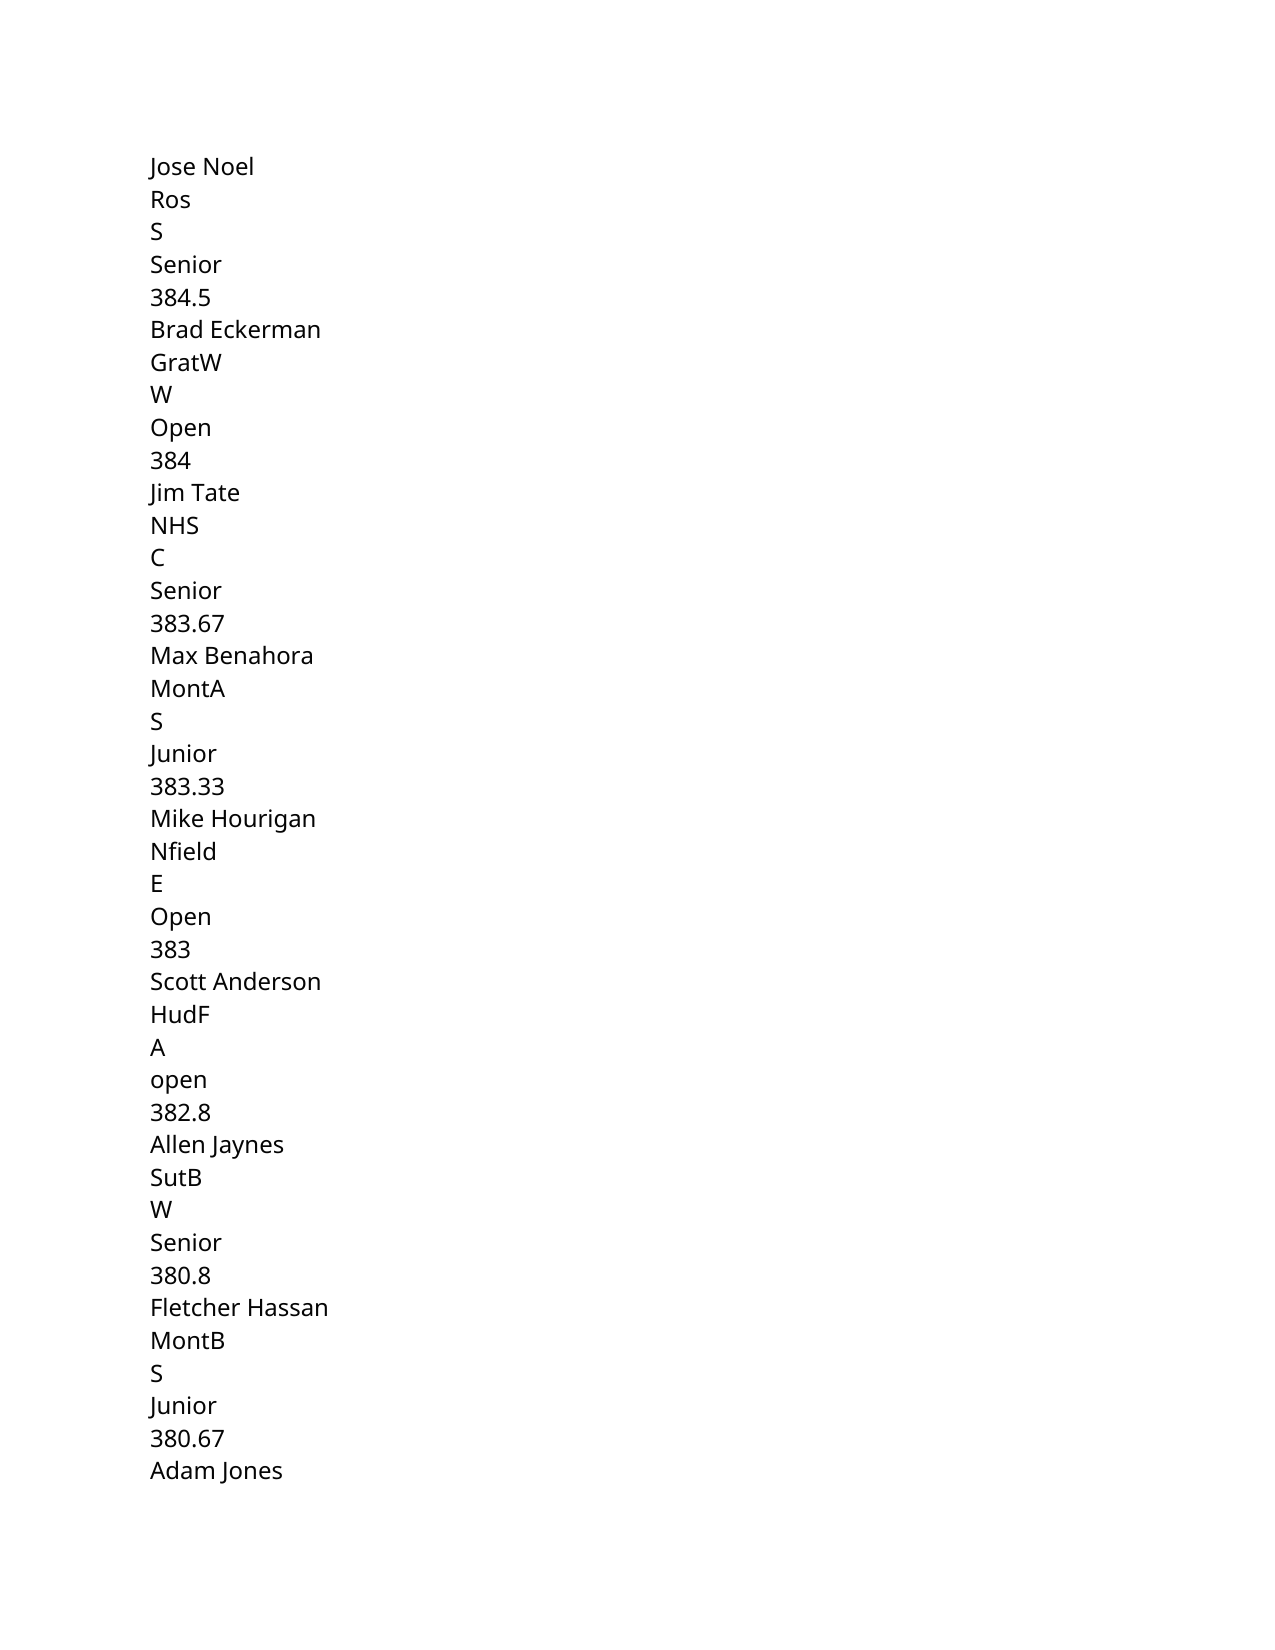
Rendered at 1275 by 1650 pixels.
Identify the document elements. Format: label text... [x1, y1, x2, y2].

text SutB [150, 1161, 1125, 1193]
text 380.67 [150, 1422, 1125, 1454]
text W [150, 378, 1125, 411]
text Open [150, 411, 1125, 443]
text 384 [150, 443, 1125, 476]
text Senior [150, 1226, 1125, 1258]
text Adam Jones [150, 1454, 1125, 1487]
text MontB [150, 1324, 1125, 1356]
text Max Benahora [150, 639, 1125, 672]
text S [150, 1356, 1125, 1389]
text 380.8 [150, 1258, 1125, 1291]
text MontA [150, 672, 1125, 704]
text Senior [150, 574, 1125, 606]
text Mike Hourigan [150, 802, 1125, 835]
text S [150, 215, 1125, 248]
text C [150, 541, 1125, 574]
text 382.8 [150, 1096, 1125, 1128]
text W [150, 1193, 1125, 1226]
text Jose Noel [150, 150, 1125, 183]
text 383 [150, 932, 1125, 965]
text open [150, 1063, 1125, 1096]
text Fletcher Hassan [150, 1291, 1125, 1324]
text Brad Eckerman [150, 313, 1125, 346]
text Senior [150, 248, 1125, 280]
text A [150, 1030, 1125, 1063]
text Allen Jaynes [150, 1128, 1125, 1161]
text NHS [150, 509, 1125, 541]
text Junior [150, 737, 1125, 769]
text GratW [150, 346, 1125, 378]
text Open [150, 900, 1125, 932]
text Ros [150, 183, 1125, 215]
text Scott Anderson [150, 965, 1125, 998]
text Junior [150, 1389, 1125, 1422]
text E [150, 867, 1125, 900]
text Nfield [150, 835, 1125, 867]
text S [150, 704, 1125, 737]
text 383.33 [150, 769, 1125, 802]
text HudF [150, 998, 1125, 1030]
text 383.67 [150, 606, 1125, 639]
text Jim Tate [150, 476, 1125, 509]
text 384.5 [150, 280, 1125, 313]
